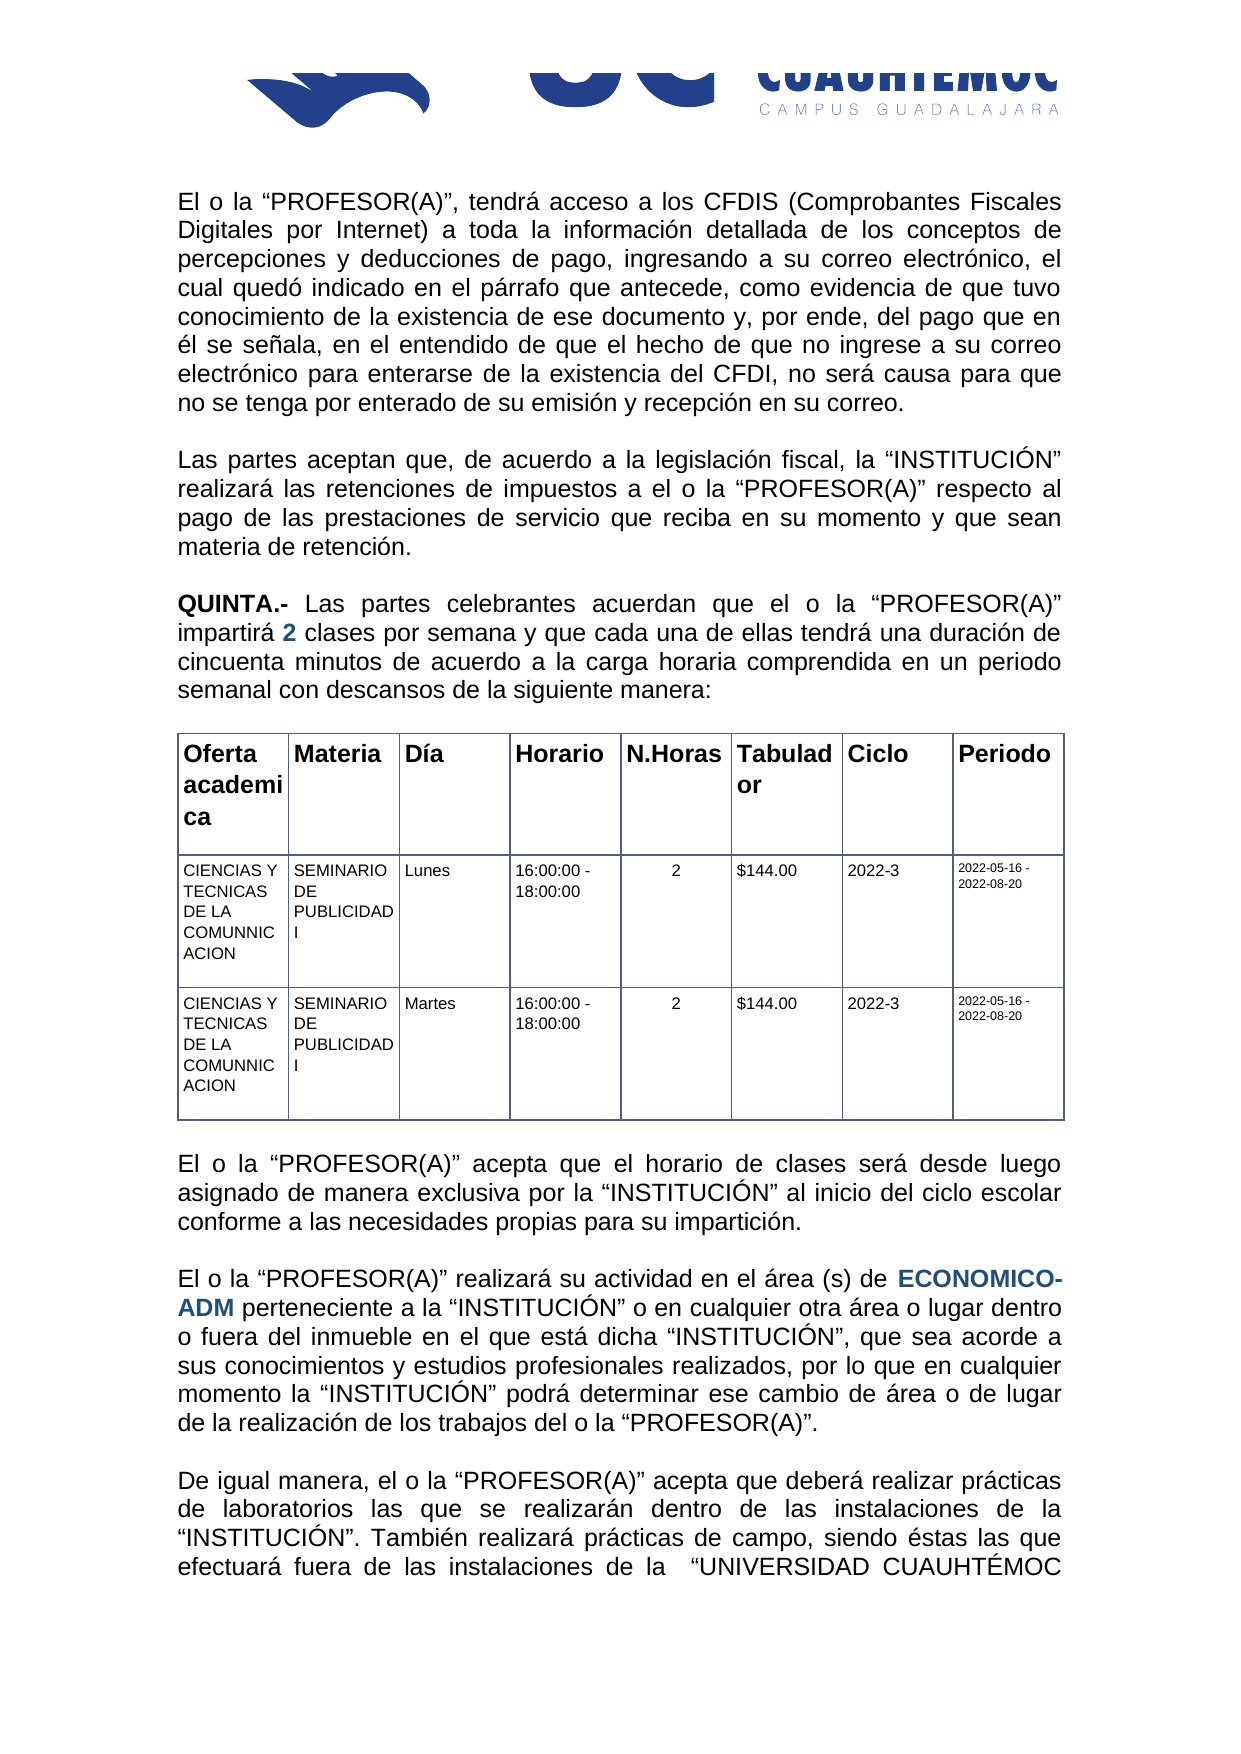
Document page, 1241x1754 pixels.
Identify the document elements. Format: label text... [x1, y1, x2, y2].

table_cell $144.00 [732, 856, 842, 987]
table_cell CIENCIAS Y TECNICAS DE LA COMUNNICACION [179, 856, 288, 987]
table_cell 2 [622, 856, 731, 987]
text QUINTA.- Las partes celebrantes acuerdan que el o la “PROFESOR(A)” impartirá 2 clases por semana y que cada una de ellas tendrá una duración de cincuenta minutos de acuerdo a la carga horaria comprendida en un periodo semanal con descansos de la siguiente manera: [177, 589, 1063, 704]
text Las partes aceptan que, de acuerdo a la legislación fiscal, la “INSTITUCIÓN” realizará las retenciones de impuestos a el o la “PROFESOR(A)” respecto al pago de las prestaciones de servicio que reciba en su momento y que sean materia de retención. [177, 445, 1063, 560]
table_header Oferta academica [179, 734, 288, 854]
table_header Día [400, 734, 509, 854]
table_header Tabulador [732, 734, 842, 854]
table_header N.Horas [622, 734, 731, 854]
table_cell 2022-05-16 - 2022-08-20 [954, 988, 1063, 1119]
table_header Periodo [954, 734, 1063, 854]
table_cell 2022-3 [843, 988, 952, 1119]
table_cell Martes [400, 988, 509, 1119]
text El o la “PROFESOR(A)” realizará su actividad en el área (s) de ECONOMICO-ADM perteneciente a la “INSTITUCIÓN” o en cualquier otra área o lugar dentro o fuera del inmueble en el que está dicha “INSTITUCIÓN”, que sea acorde a sus conocimientos y estudios profesionales realizados, por lo que en cualquier momento la “INSTITUCIÓN” podrá determinar ese cambio de área o de lugar de la realización de los trabajos del o la “PROFESOR(A)”. [177, 1264, 1063, 1437]
table_cell 2022-3 [843, 856, 952, 987]
table_cell CIENCIAS Y TECNICAS DE LA COMUNNICACION [179, 988, 288, 1119]
table_cell 16:00:00 - 18:00:00 [511, 988, 620, 1119]
table_cell 16:00:00 - 18:00:00 [511, 856, 620, 987]
table_cell 2 [622, 988, 731, 1119]
table_header Ciclo [843, 734, 952, 854]
table_cell SEMINARIO DE PUBLICIDAD I [289, 988, 399, 1119]
text El o la “PROFESOR(A)”, tendrá acceso a los CFDIS (Comprobantes Fiscales Digitales por Internet) a toda la información detallada de los conceptos de percepciones y deducciones de pago, ingresando a su correo electrónico, el cual quedó indicado en el párrafo que antecede, como evidencia de que tuvo conocimiento de la existencia de ese documento y, por ende, del pago que en él se señala, en el entendido de que el hecho de que no ingrese a su correo electrónico para enterarse de la existencia del CFDI, no será causa para que no se tenga por enterado de su emisión y recepción en su correo. [177, 186, 1063, 416]
table_cell 2022-05-16 - 2022-08-20 [954, 856, 1063, 987]
table_header Horario [511, 734, 620, 854]
table_cell $144.00 [732, 988, 842, 1119]
table_cell Lunes [400, 856, 509, 987]
table_cell SEMINARIO DE PUBLICIDAD I [289, 856, 399, 987]
picture [177, 73, 1086, 141]
text El o la “PROFESOR(A)” acepta que el horario de clases será desde luego asignado de manera exclusiva por la “INSTITUCIÓN” al inicio del ciclo escolar conforme a las necesidades propias para su impartición. [177, 1149, 1063, 1236]
table_header Materia [289, 734, 399, 854]
